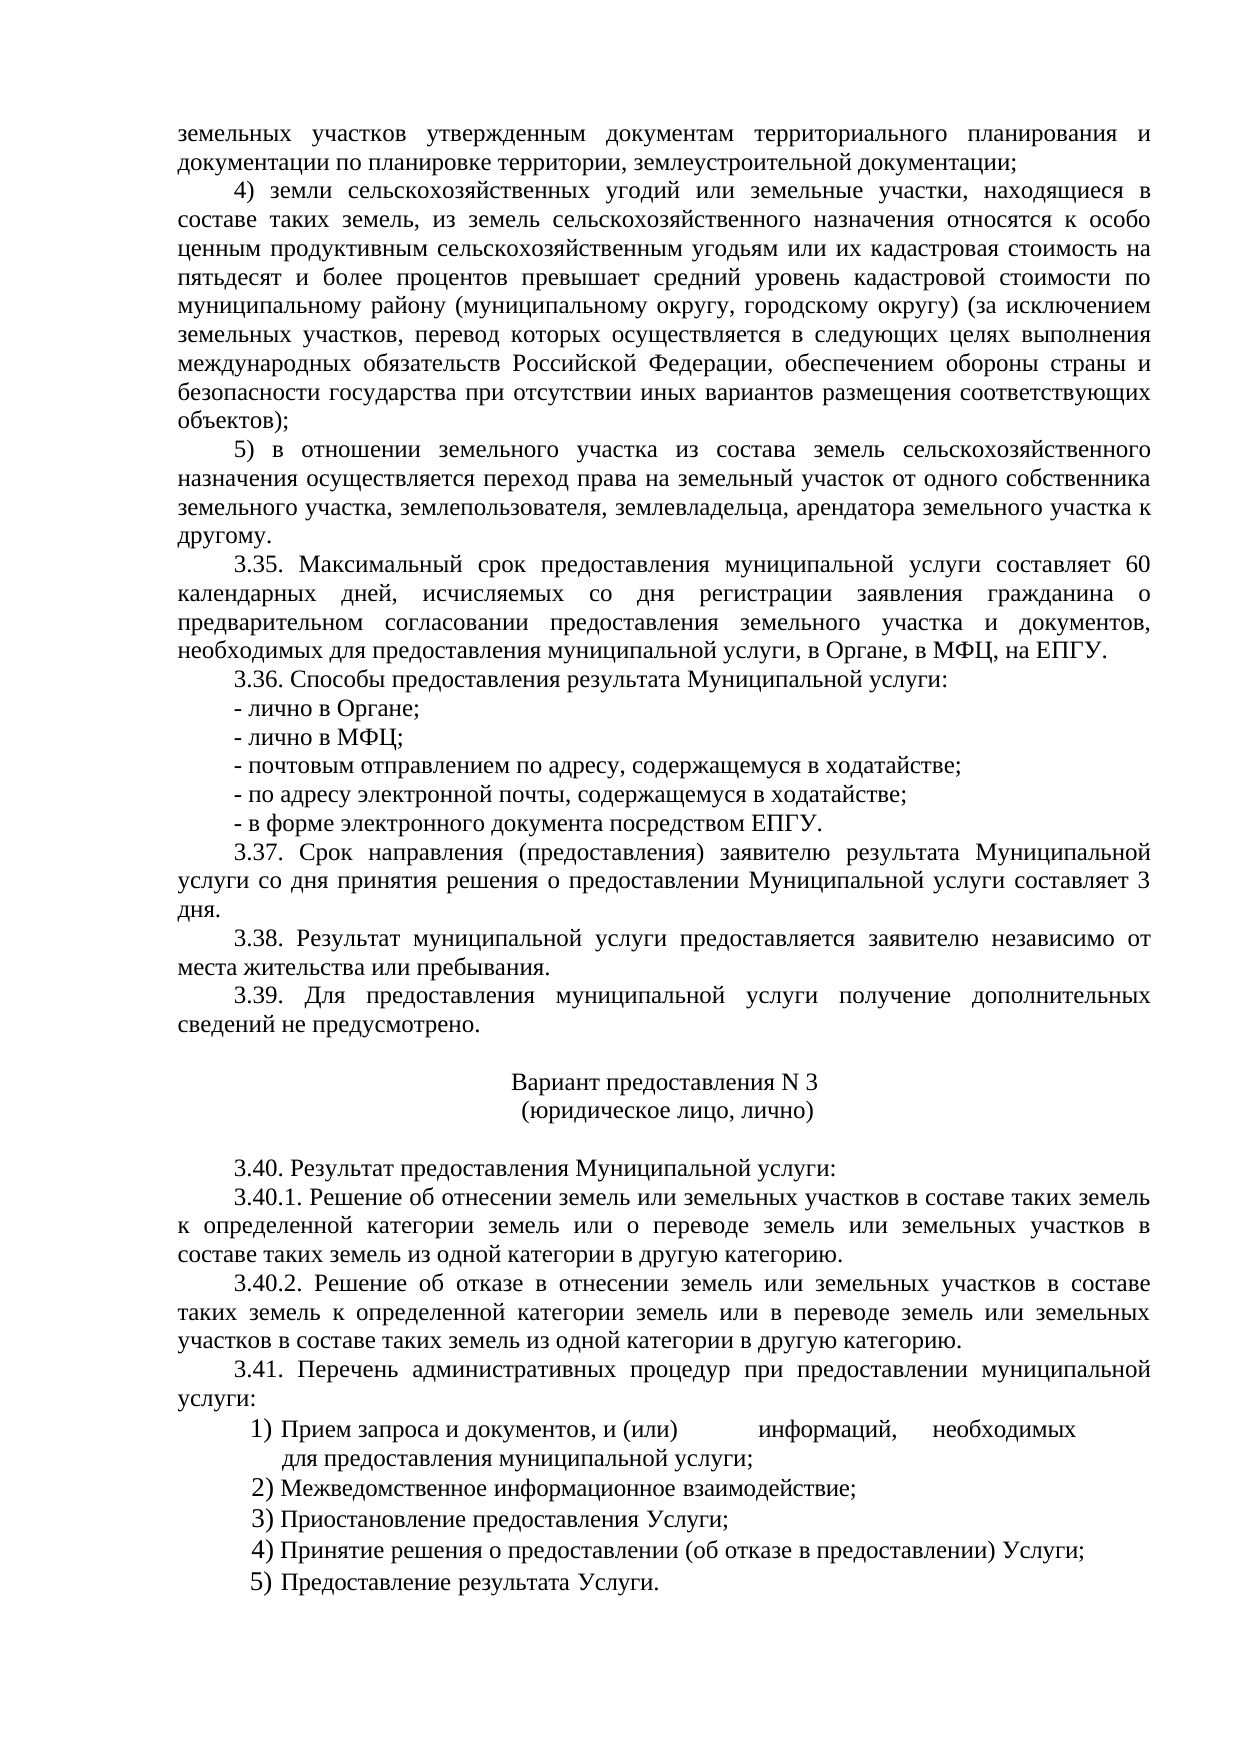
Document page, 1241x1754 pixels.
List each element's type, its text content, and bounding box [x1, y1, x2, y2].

text 3.37. Срок направления (предоставления) заявителю результата Муниципальной услуги со дня принятия решения о предоставлении Муниципальной услуги составляет 3 дня. [177, 837, 1152, 923]
text 3.40.2. Решение об отказе в отнесении земель или земельных участков в составе таких земель к определенной категории земель или в переводе земель или земельных участков в составе таких земель из одной категории в другую категорию. [177, 1268, 1152, 1354]
text 3.38. Результат муниципальной услуги предоставляется заявителю независимо от места жительства или пребывания. [177, 923, 1152, 981]
text - по адресу электронной почты, содержащемуся в ходатайстве; [177, 779, 1152, 808]
list Прием запроса и документов, и (или) информаций, необходимых для предоставления муниципальной услуги; [249, 1412, 1137, 1472]
text Вариант предоставления N 3 [177, 1067, 1152, 1096]
list Приостановление предоставления Услуги; [251, 1503, 1152, 1534]
list Принятие решения о предоставлении (об отказе в предоставлении) Услуги; [251, 1534, 1152, 1565]
text 3.36. Способы предоставления результата Муниципальной услуги: [177, 664, 1152, 693]
text 3.40. Результат предоставления Муниципальной услуги: [177, 1153, 1152, 1182]
list Предоставление результата Услуги. [249, 1565, 1152, 1596]
list Межведомственное информационное взаимодействие; [251, 1472, 1152, 1503]
text - в форме электронного документа посредством ЕПГУ. [177, 808, 1152, 837]
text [177, 118, 1152, 176]
text 3.41. Перечень административных процедур при предоставлении муниципальной услуги: [177, 1354, 1152, 1412]
text 5) в отношении земельного участка из состава земель сельскохозяйственного назначения осуществляется переход права на земельный участок от одного собственника земельного участка, землепользователя, землевладельца, арендатора земельного участка к другому. [177, 434, 1152, 549]
text 4) земли сельскохозяйственных угодий или земельные участки, находящиеся в составе таких земель, из земель сельскохозяйственного назначения относятся к особо ценным продуктивным сельскохозяйственным угодьям или их кадастровая стоимость на пятьдесят и более процентов превышает средний уровень кадастровой стоимости по муниципальному району (муниципальному округу, городскому округу) (за исключением земельных участков, перевод которых осуществляется в следующих целях выполнения международных обязательств Российской Федерации, обеспечением обороны страны и безопасности государства при отсутствии иных вариантов размещения соответствующих объектов); [177, 176, 1152, 434]
text - почтовым отправлением по адресу, содержащемуся в ходатайстве; [177, 751, 1152, 779]
text 3.35. Максимальный срок предоставления муниципальной услуги составляет 60 календарных дней, исчисляемых со дня регистрации заявления гражданина о предварительном согласовании предоставления земельного участка и документов, необходимых для предоставления муниципальной услуги, в Органе, в МФЦ, на ЕПГУ. [177, 549, 1152, 664]
text - лично в МФЦ; [177, 722, 1152, 751]
text - лично в Органе; [177, 693, 1152, 722]
text 3.40.1. Решение об отнесении земель или земельных участков в составе таких земель к определенной категории земель или о переводе земель или земельных участков в составе таких земель из одной категории в другую категорию. [177, 1182, 1152, 1268]
text (юридическое лицо, лично) [177, 1096, 1152, 1124]
text 3.39. Для предоставления муниципальной услуги получение дополнительных сведений не предусмотрено. [177, 981, 1152, 1038]
